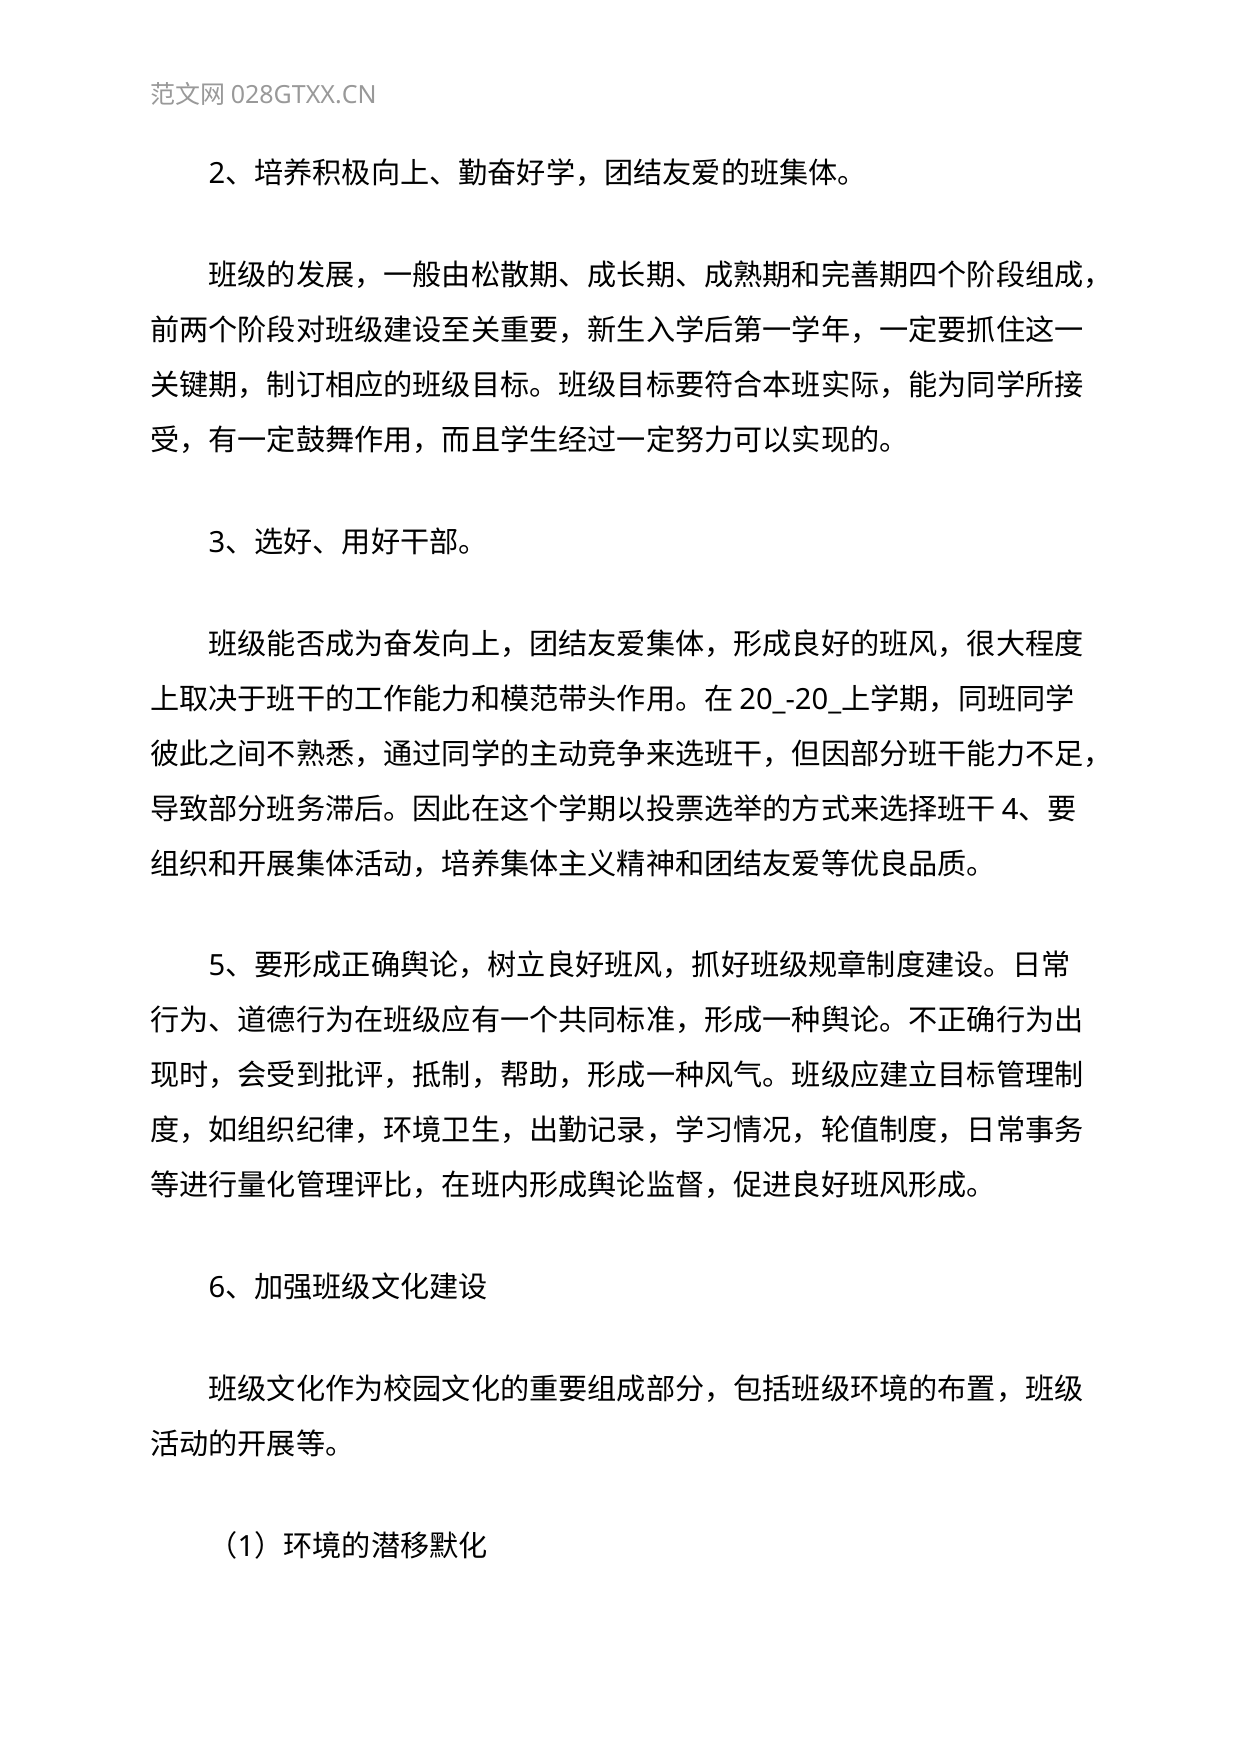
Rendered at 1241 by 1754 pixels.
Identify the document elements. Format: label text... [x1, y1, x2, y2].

text 3、选好、用好干部。 [150, 518, 1090, 561]
text 班级文化作为校园文化的重要组成部分，包括班级环境的布置，班级活动的开展等。 [150, 1365, 1090, 1463]
text （1）环境的潜移默化 [150, 1522, 1090, 1564]
text 5、要形成正确舆论，树立良好班风，抓好班级规章制度建设。日常行为、道德行为在班级应有一个共同标准，形成一种舆论。不正确行为出现时，会受到批评，抵制，帮助，形成一种风气。班级应建立目标管理制度，如组织纪律，环境卫生，出勤记录，学习情况，轮值制度，日常事务等进行量化管理评比，在班内形成舆论监督，促进良好班风形成。 [150, 942, 1090, 1204]
text 6、加强班级文化建设 [150, 1263, 1090, 1306]
text 班级能否成为奋发向上，团结友爱集体，形成良好的班风，很大程度上取决于班干的工作能力和模范带头作用。在20_-20_上学期，同班同学彼此之间不熟悉，通过同学的主动竞争来选班干，但因部分班干能力不足，导致部分班务滞后。因此在这个学期以投票选举的方式来选择班干4、要组织和开展集体活动，培养集体主义精神和团结友爱等优良品质。 [150, 620, 1090, 882]
text 班级的发展，一般由松散期、成长期、成熟期和完善期四个阶段组成，前两个阶段对班级建设至关重要，新生入学后第一学年，一定要抓住这一关键期，制订相应的班级目标。班级目标要符合本班实际，能为同学所接受，有一定鼓舞作用，而且学生经过一定努力可以实现的。 [150, 252, 1090, 459]
text 2、培养积极向上、勤奋好学，团结友爱的班集体。 [150, 150, 1090, 192]
